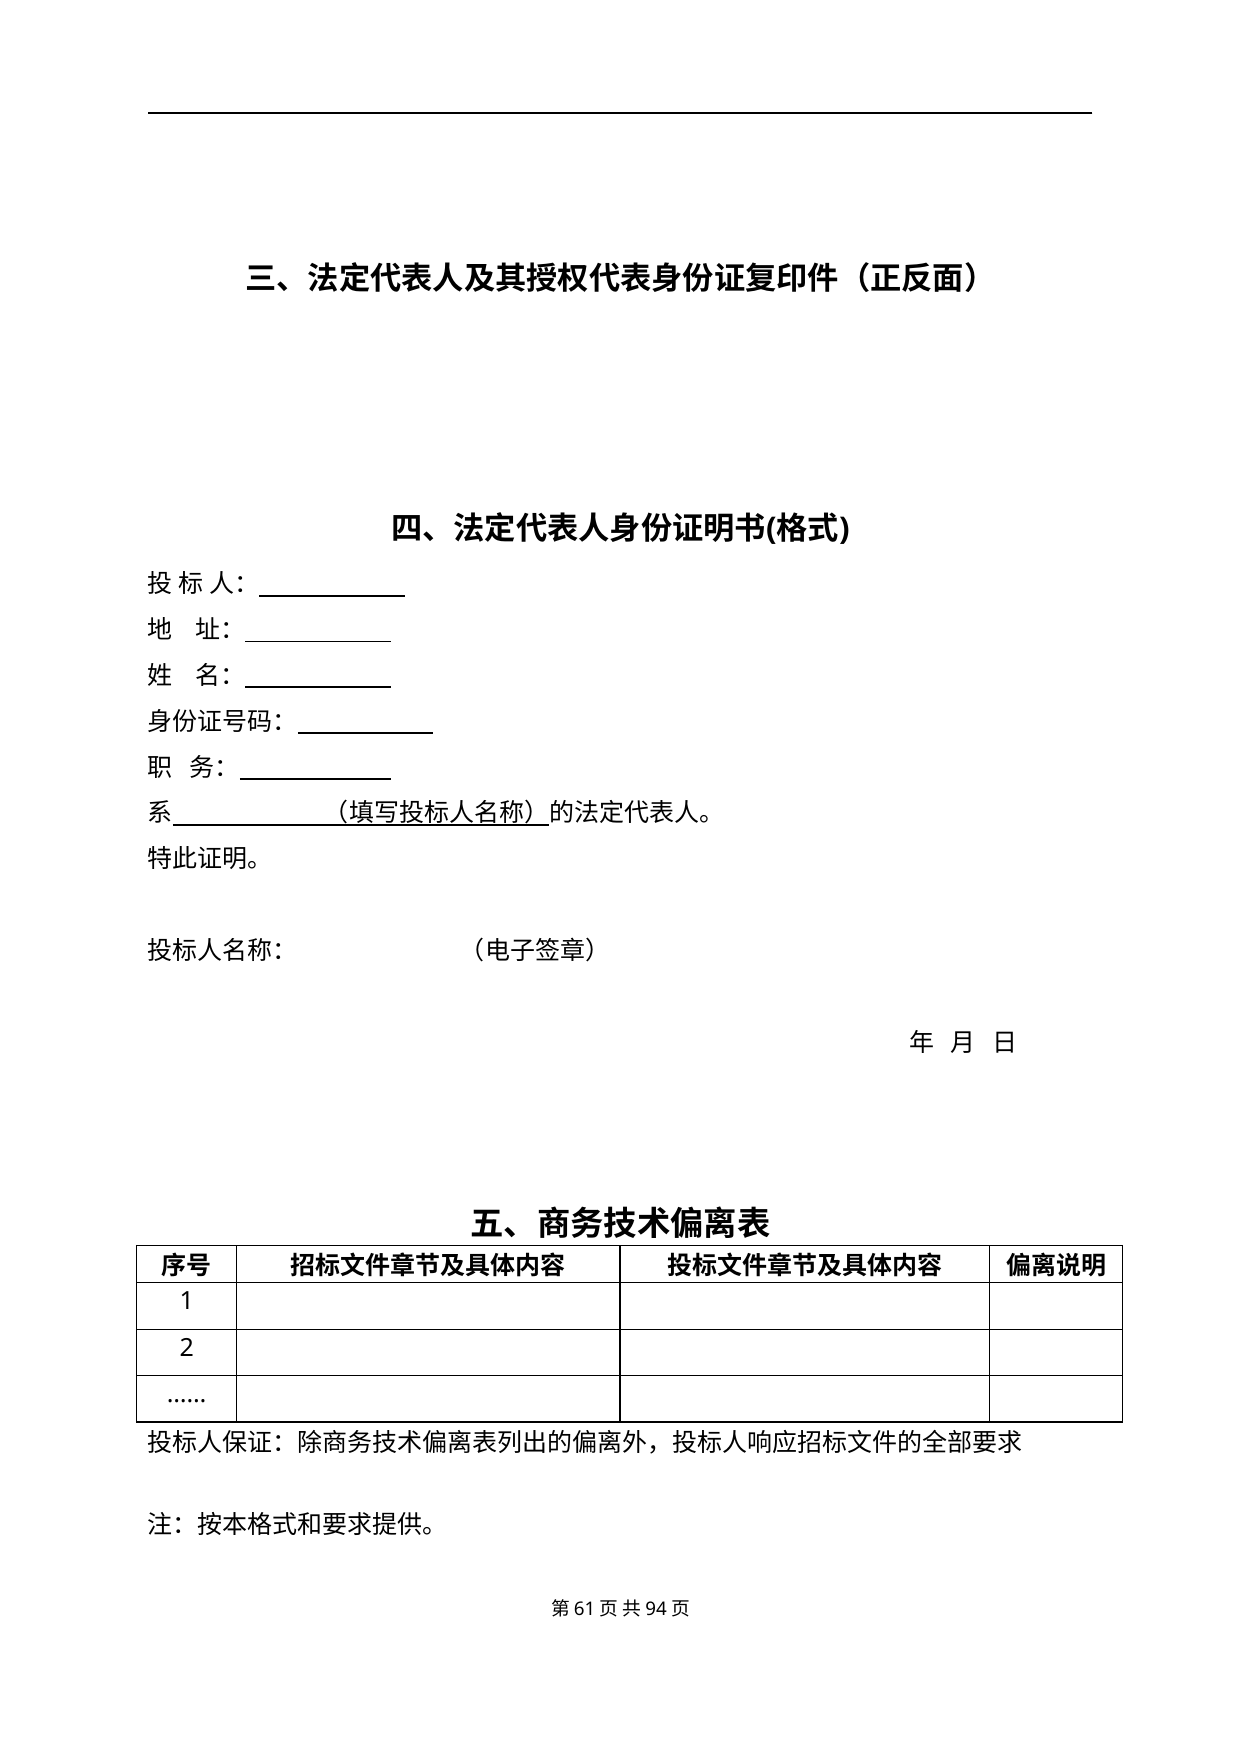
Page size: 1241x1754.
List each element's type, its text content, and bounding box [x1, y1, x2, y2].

text 姓 名： [148, 648, 1063, 693]
table_cell 2 [137, 1330, 236, 1375]
text 投 标 人： [148, 556, 1092, 602]
table_cell [990, 1330, 1122, 1375]
text 五、商务技术偏离表 [148, 1196, 1092, 1245]
text 投标人保证：除商务技术偏离表列出的偏离外，投标人响应招标文件的全部要求 [148, 1423, 1092, 1459]
text 注：按本格式和要求提供。 [148, 1504, 1049, 1540]
text 年 月 日 [148, 1014, 1017, 1060]
table_cell [237, 1283, 619, 1328]
table_cell [990, 1376, 1122, 1421]
text 四、法定代表人身份证明书(格式) [148, 473, 1092, 556]
table_cell [990, 1283, 1122, 1328]
table_cell …… [137, 1376, 236, 1421]
table_cell [621, 1330, 989, 1375]
table_header 偏离说明 [990, 1246, 1122, 1282]
table_cell [621, 1283, 989, 1328]
text 投标人名称： （电子签章） [148, 923, 1092, 968]
text 三、法定代表人及其授权代表身份证复印件（正反面） [148, 223, 1092, 306]
text 职 务： [148, 739, 1063, 785]
text 特此证明。 [148, 831, 1092, 877]
table_header 序号 [137, 1246, 236, 1282]
text 系 （填写投标人名称）的法定代表人。 [148, 785, 1092, 831]
table_header 投标文件章节及具体内容 [621, 1246, 989, 1282]
text 身份证号码： [148, 693, 1063, 739]
table_cell 1 [137, 1283, 236, 1328]
text 地 址： [148, 602, 1092, 648]
table_cell [237, 1376, 619, 1421]
table_cell [237, 1330, 619, 1375]
table_header 招标文件章节及具体内容 [237, 1246, 619, 1282]
table_cell [621, 1376, 989, 1421]
